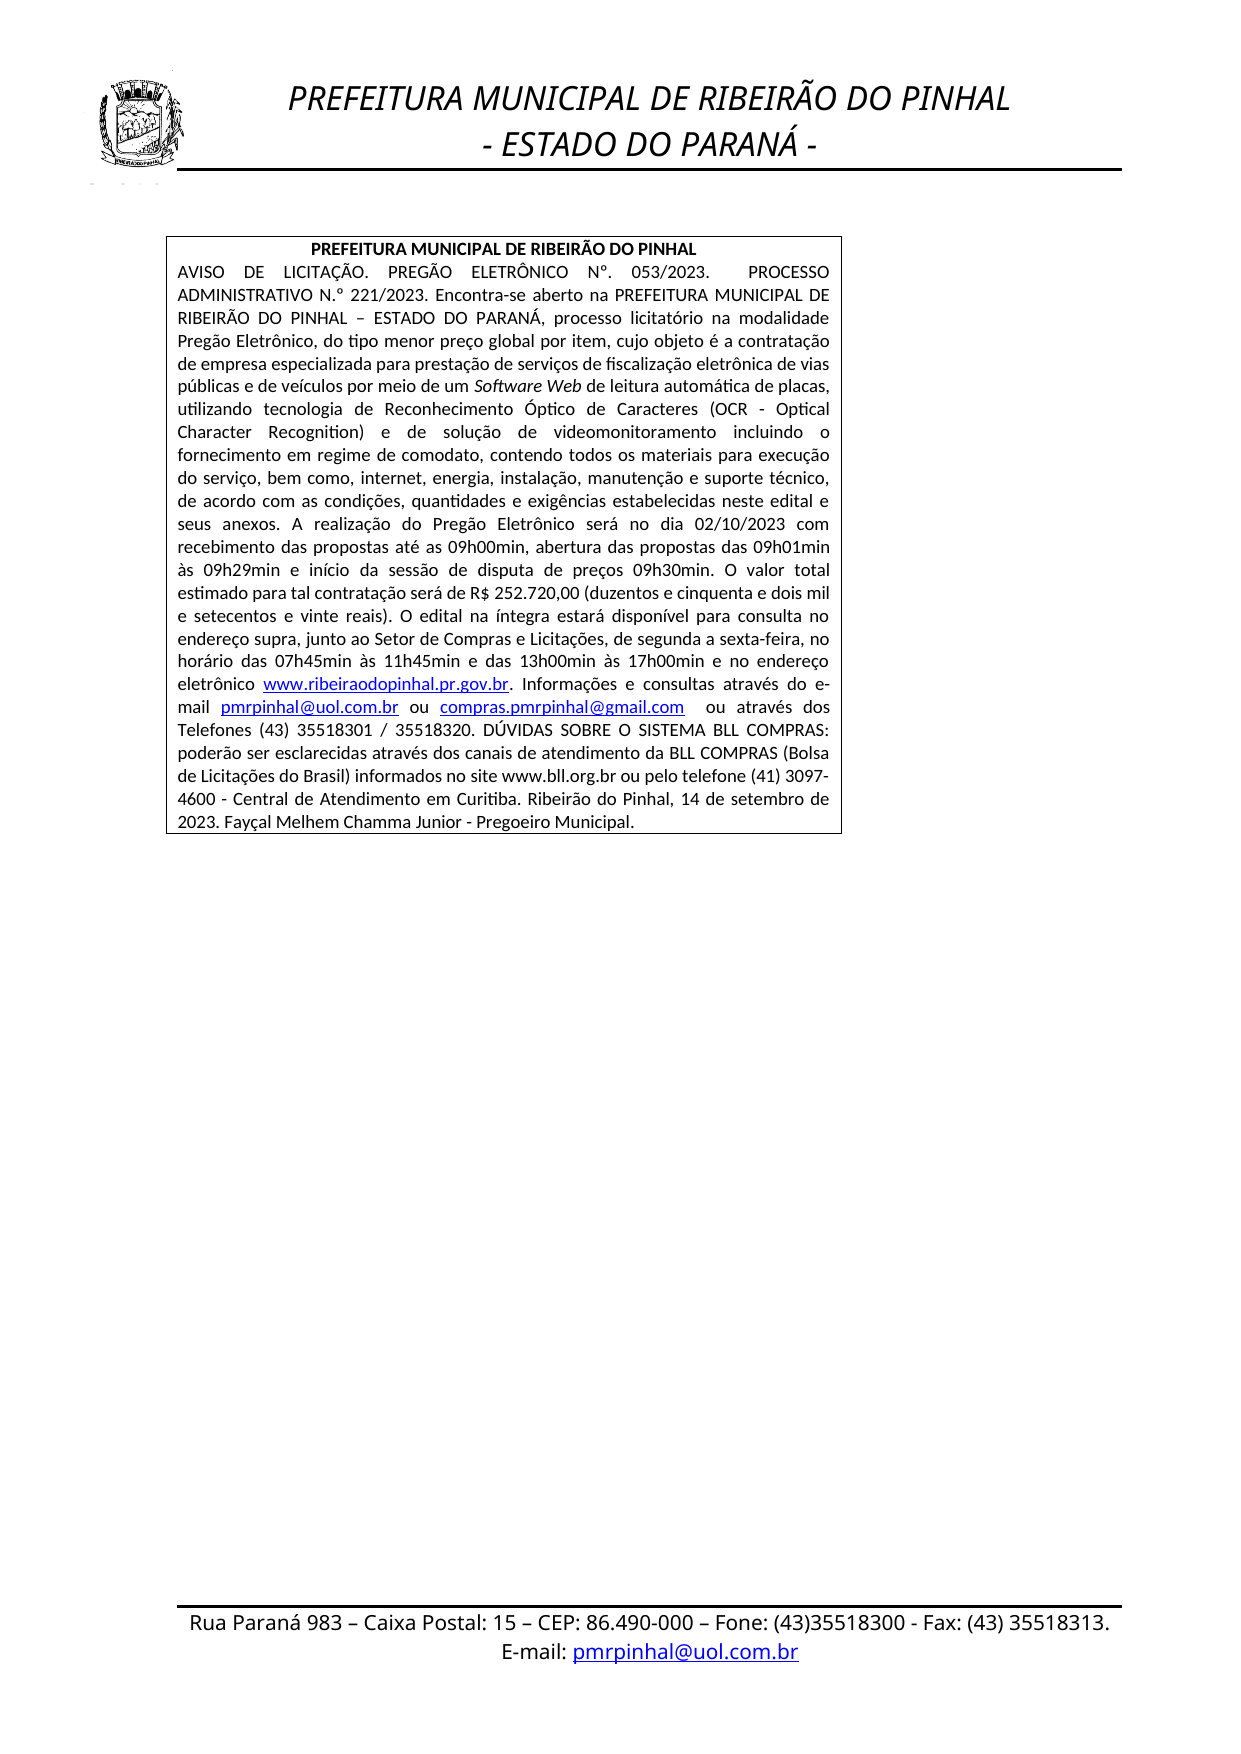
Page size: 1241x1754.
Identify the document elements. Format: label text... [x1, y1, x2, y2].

table_header PREFEITURA MUNICIPAL DE RIBEIRÃO DO PINHAL AVISO DE LICITAÇÃO. PREGÃO ELETRÔNICO Nº. 053/2023. PROCESSO ADMINISTRATIVO N.º 221/2023. Encontra-se aberto na PREFEITURA MUNICIPAL DE RIBEIRÃO DO PINHAL – ESTADO DO PARANÁ, processo licitatório na modalidade Pregão Eletrônico, do tipo menor preço global por item, cujo objeto é a contratação de empresa especializada para prestação de serviços de fiscalização eletrônica de vias públicas e de veículos por meio de um Software Web de leitura automática de placas, utilizando tecnologia de Reconhecimento Óptico de Caracteres (OCR - Optical Character Recognition) e de solução de videomonitoramento incluindo o fornecimento em regime de comodato, contendo todos os materiais para execução do serviço, bem como, internet, energia, instalação, manutenção e suporte técnico, de acordo com as condições, quantidades e exigências estabelecidas neste edital e seus anexos. A realização do Pregão Eletrônico será no dia 02/10/2023 com recebimento das propostas até as 09h00min, abertura das propostas das 09h01min às 09h29min e início da sessão de disputa de preços 09h30min. O valor total estimado para tal contratação será de R$ 252.720,00 (duzentos e cinquenta e dois mil e setecentos e vinte reais). O edital na íntegra estará disponível para consulta no endereço supra, junto ao Setor de Compras e Licitações, de segunda a sexta-feira, no horário das 07h45min às 11h45min e das 13h00min às 17h00min e no endereço eletrônico www.ribeiraodopinhal.pr.gov.br. Informações e consultas através do e-mail pmrpinhal@uol.com.br ou compras.pmrpinhal@gmail.com ou através dos Telefones (43) 35518301 / 35518320. DÚVIDAS SOBRE O SISTEMA BLL COMPRAS: poderão ser esclarecidas através dos canais de atendimento da BLL COMPRAS (Bolsa de Licitações do Brasil) informados no site www.bll.org.br ou pelo telefone (41) 3097-4600 - Central de Atendimento em Curitiba. Ribeirão do Pinhal, 14 de setembro de 2023. Fayçal Melhem Chamma Junior - Pregoeiro Municipal. [167, 237, 841, 833]
picture [83, 65, 202, 185]
